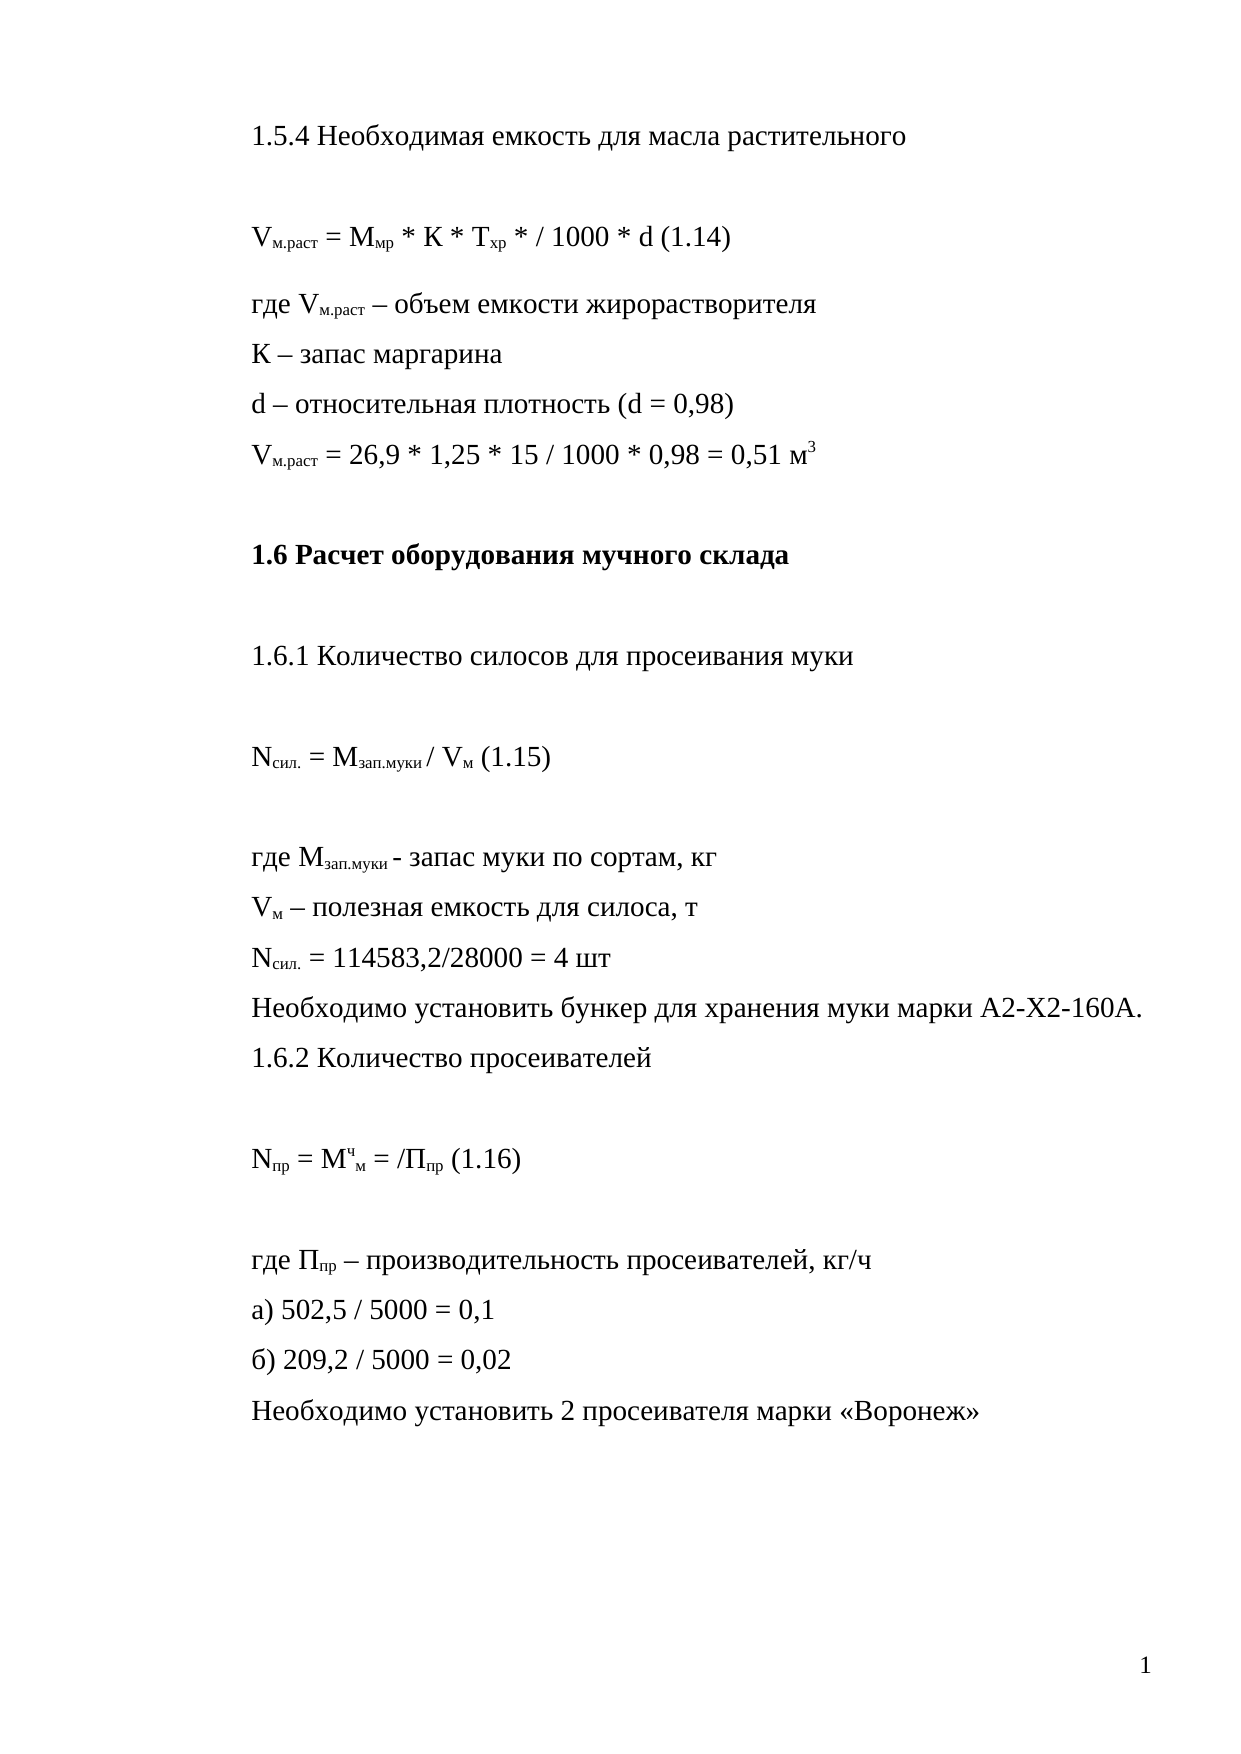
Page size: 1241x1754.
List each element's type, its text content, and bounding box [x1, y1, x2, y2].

text где Ппр – производительность просеивателей, кг/ч [177, 1242, 1152, 1275]
text 1.6.2 Количество просеивателей [177, 1041, 1152, 1074]
text d – относительная плотность (d = 0,98) [177, 386, 1152, 420]
text 1.5.4 Необходимая емкость для масла растительного [177, 118, 1152, 152]
text Vм.раст = Ммр * К * Тхр * / 1000 * d (1.14) [177, 219, 1152, 252]
text Необходимо установить бункер для хранения муки марки А2-Х2-160А. [177, 990, 1152, 1024]
text б) 209,2 / 5000 = 0,02 [177, 1342, 1152, 1376]
text 1.6 Расчет оборудования мучного склада [177, 537, 1152, 571]
text Vм.раст = 26,9 * 1,25 * 15 / 1000 * 0,98 = [177, 437, 1152, 470]
text 1.6.1 Количество силосов для просеивания муки [177, 638, 1152, 672]
text где Vм.раст – объем емкости жирорастворителя [177, 286, 1152, 319]
text Nсил. = 114583,2/28000 = 4 шт [177, 940, 1152, 973]
text Nпр = Мчм = /Ппр (1.16) [177, 1141, 1152, 1175]
text Nсил. = Мзап.муки / Vм (1.15) [177, 739, 1152, 772]
text а) 502,5 / 5000 = 0,1 [177, 1292, 1152, 1326]
text где Мзап.муки - запас муки по сортам, кг [177, 839, 1152, 873]
text Vм – полезная емкость для силоса, т [177, 889, 1152, 923]
text К – запас маргарина [177, 336, 1152, 370]
text Необходимо установить 2 просеивателя марки «Воронеж» [177, 1393, 1152, 1426]
